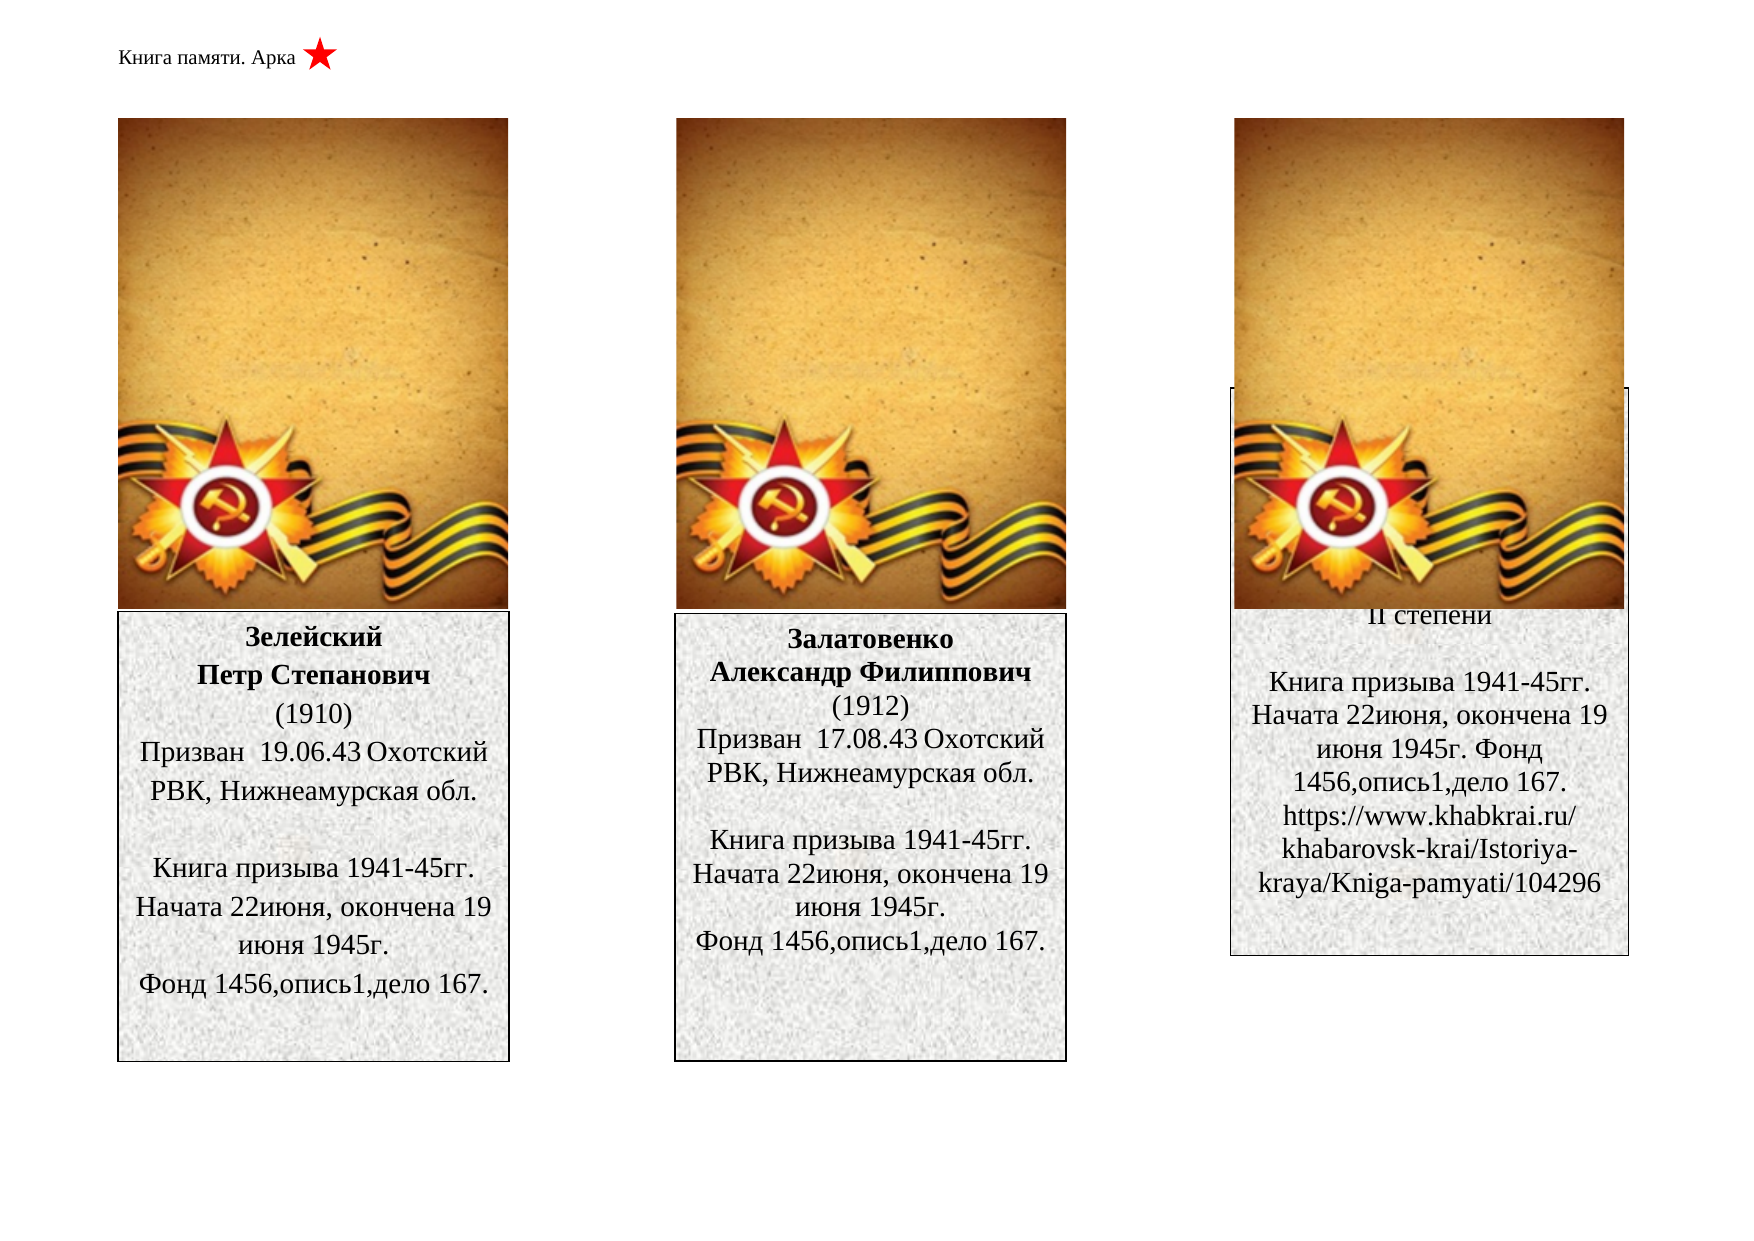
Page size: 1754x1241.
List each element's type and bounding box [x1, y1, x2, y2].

picture [118, 118, 509, 609]
picture [676, 118, 1067, 609]
picture [1231, 118, 1628, 955]
picture [676, 614, 1065, 1060]
picture [119, 612, 508, 1061]
